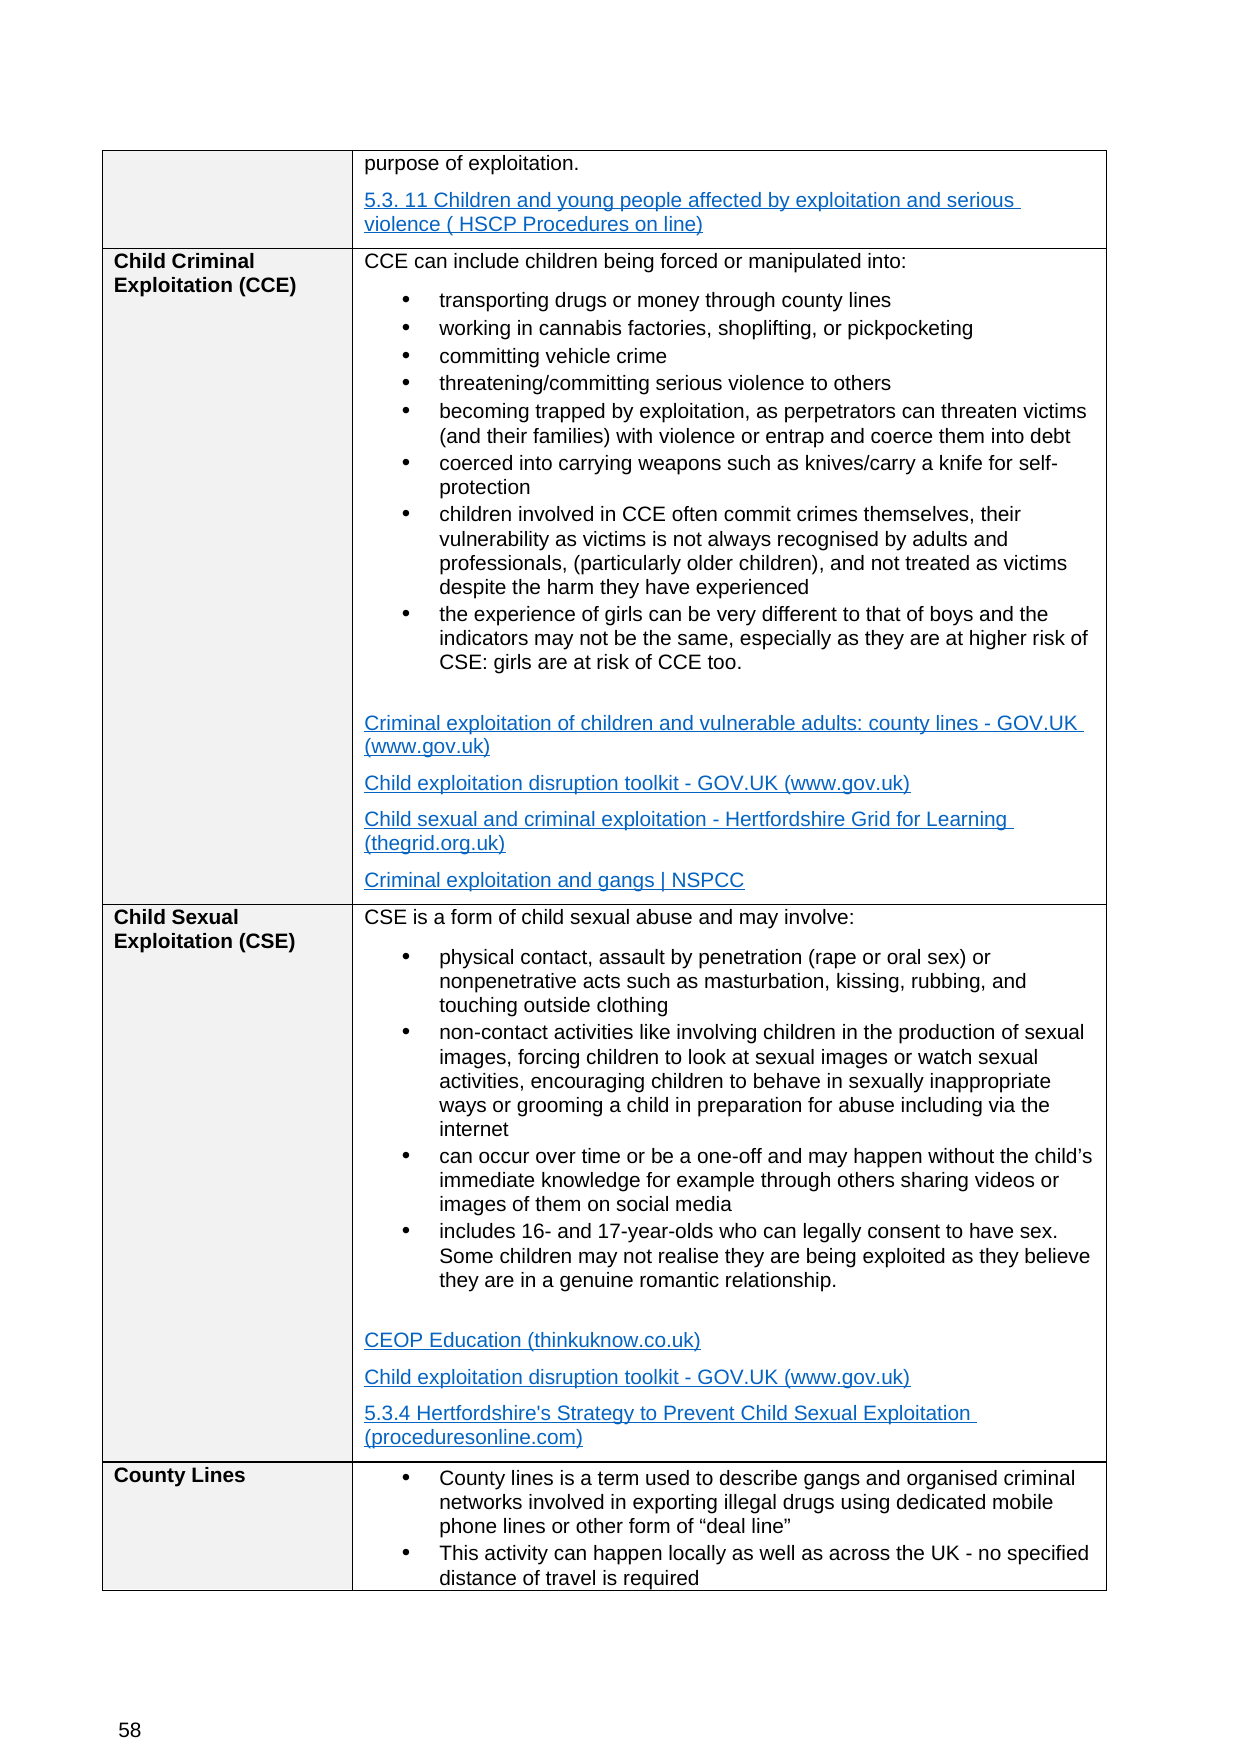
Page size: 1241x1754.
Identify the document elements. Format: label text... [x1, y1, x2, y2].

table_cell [103, 151, 352, 248]
table_cell County Lines [103, 1463, 352, 1589]
table_cell CSE is a form of child sexual abuse and may involve: physical contact, assault by penetration (rape or oral sex) or nonpenetrative acts such as masturbation, kissing, rubbing, and touching outside clothing non-contact activities like involving children in the production of sexual images, forcing children to look at sexual images or watch sexual activities, encouraging children to behave in sexually inappropriate ways or grooming a child in preparation for abuse including via the internet can occur over time or be a one-off and may happen without the child’s immediate knowledge for example through others sharing videos or images of them on social media includes 16- and 17-year-olds who can legally consent to have sex. Some children may not realise they are being exploited as they believe they are in a genuine romantic relationship. CEOP Education (thinkuknow.co.uk) Child exploitation disruption toolkit - GOV.UK (www.gov.uk) 5.3.4 Hertfordshire's Strategy to Prevent Child Sexual Exploitation (proceduresonline.com) [353, 905, 1106, 1461]
table_cell Child Sexual Exploitation (CSE) [103, 905, 352, 1461]
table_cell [353, 151, 1106, 248]
table_cell CCE can include children being forced or manipulated into: transporting drugs or money through county lines working in cannabis factories, shoplifting, or pickpocketing committing vehicle crime threatening/committing serious violence to others becoming trapped by exploitation, as perpetrators can threaten victims (and their families) with violence or entrap and coerce them into debt coerced into carrying weapons such as knives/carry a knife for self-protection children involved in CCE often commit crimes themselves, their vulnerability as victims is not always recognised by adults and professionals, (particularly older children), and not treated as victims despite the harm they have experienced the experience of girls can be very different to that of boys and the indicators may not be the same, especially as they are at higher risk of CSE: girls are at risk of CCE too. Criminal exploitation of children and vulnerable adults: county lines - GOV.UK (www.gov.uk) Child exploitation disruption toolkit - GOV.UK (www.gov.uk) Child sexual and criminal exploitation - Hertfordshire Grid for Learning (thegrid.org.uk) Criminal exploitation and gangs | NSPCC [353, 249, 1106, 904]
table_cell Child Criminal Exploitation (CCE) [103, 249, 352, 904]
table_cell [353, 1463, 1106, 1589]
